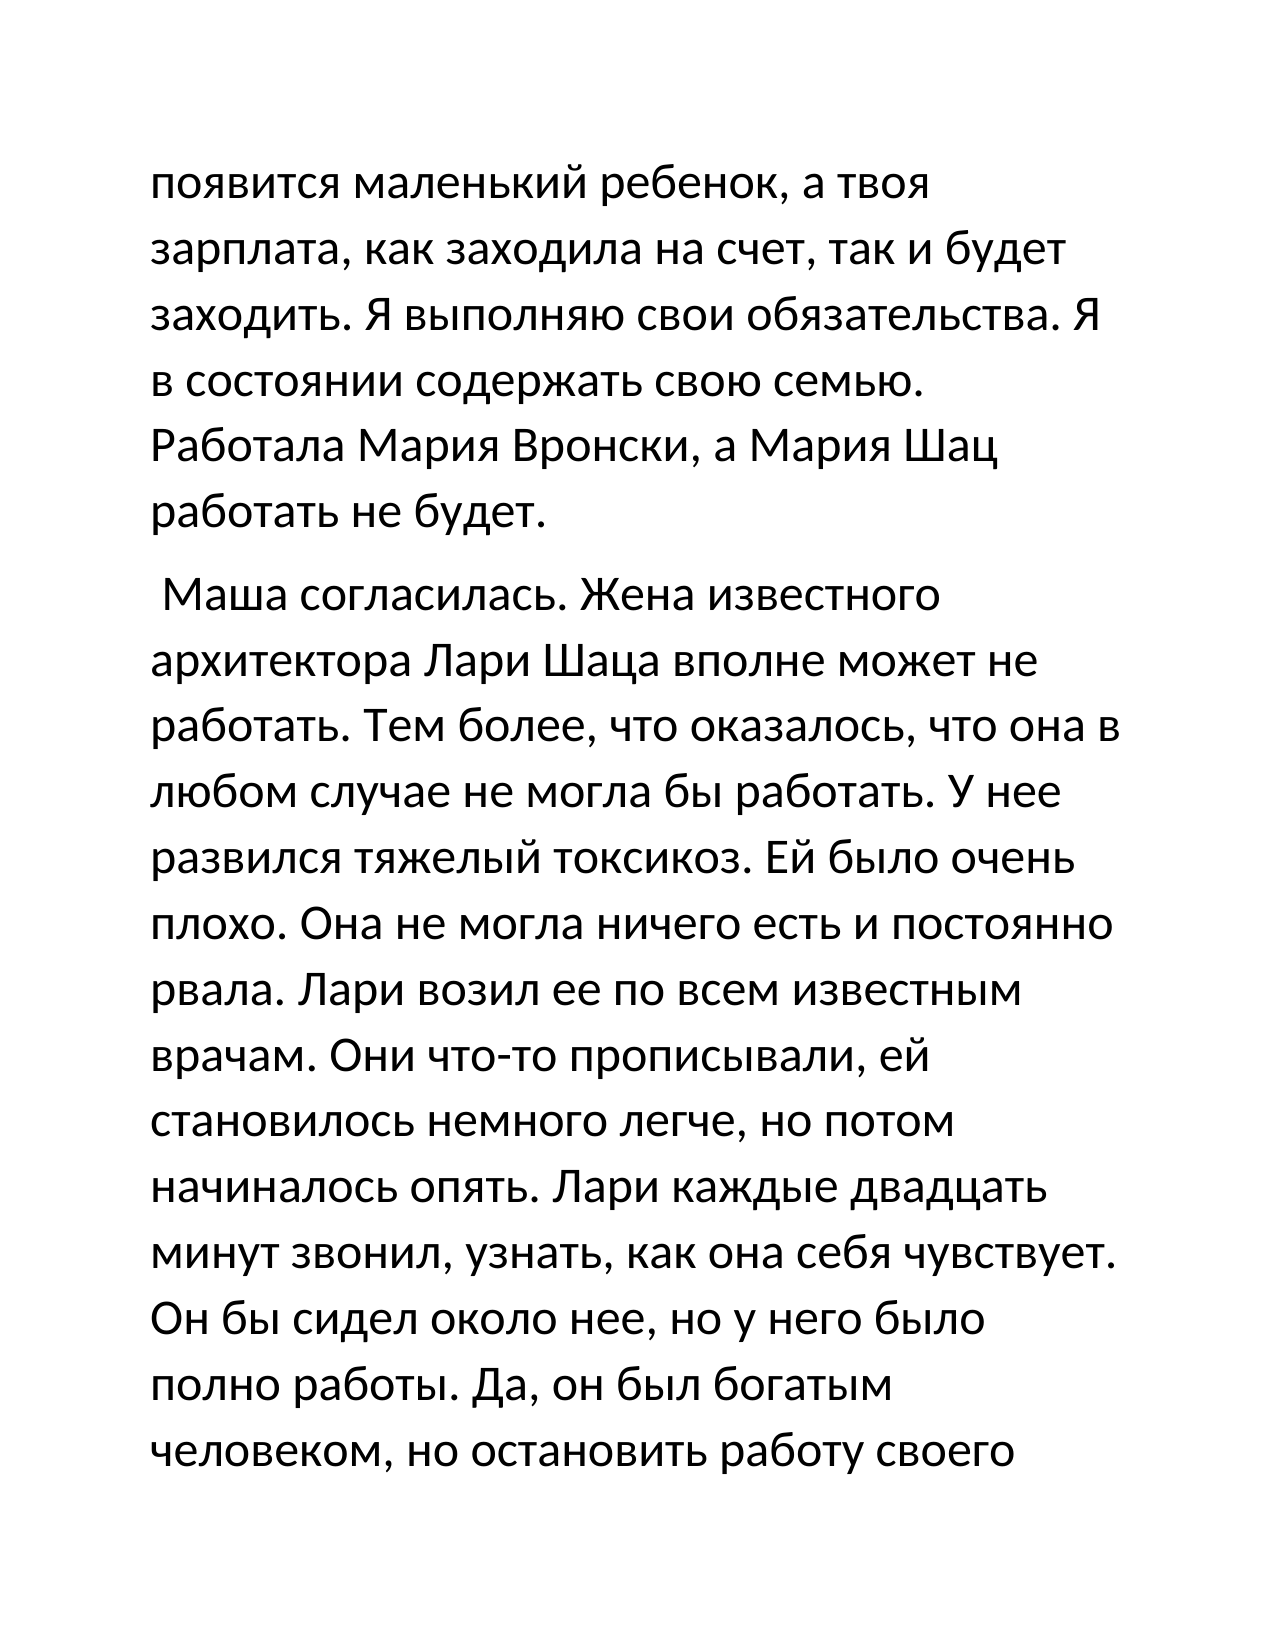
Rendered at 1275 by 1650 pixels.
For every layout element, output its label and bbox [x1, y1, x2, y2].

text [150, 150, 1125, 540]
text [150, 562, 1125, 1478]
